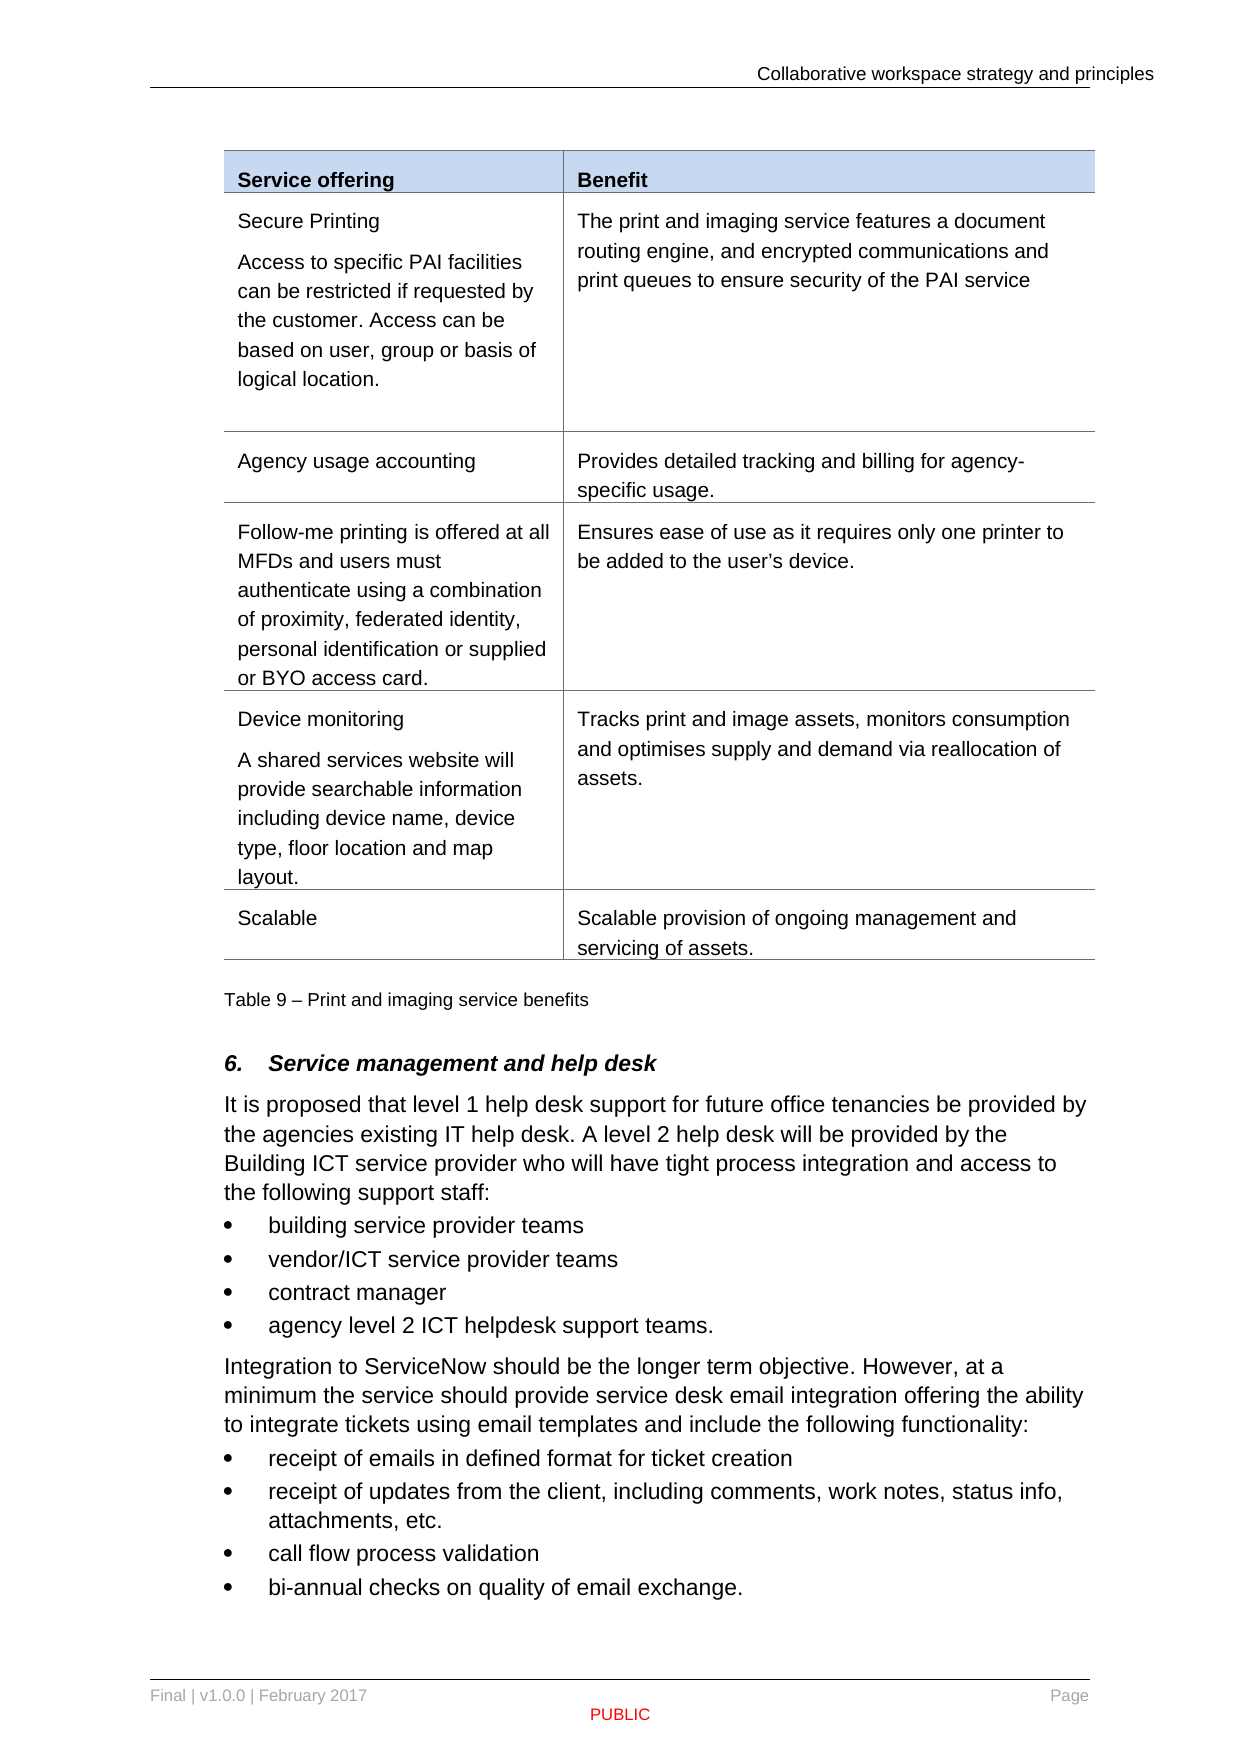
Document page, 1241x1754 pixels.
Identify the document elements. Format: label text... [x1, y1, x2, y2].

table_cell Follow-me printing is offered at all MFDs and users must authenticate using a combination of proximity, federated identity, personal identification or supplied or BYO access card. [224, 503, 563, 689]
table_cell Device monitoring A shared services website will provide searchable information including device name, device type, floor location and map layout. [224, 691, 563, 888]
text agency level 2 ICT helpdesk support teams. [224, 1309, 1090, 1338]
text call flow process validation [224, 1537, 1090, 1567]
text receipt of updates from the client, including comments, work notes, status info, attachments, etc. [224, 1475, 1090, 1533]
table_cell Scalable provision of ongoing management and servicing of assets. [564, 890, 1095, 959]
text bi-annual checks on quality of email exchange. [224, 1571, 1090, 1600]
table_cell Secure Printing Access to specific PAI facilities can be restricted if requested by the customer. Access can be based on user, group or basis of logical location. [224, 193, 563, 431]
table_header Service offering [224, 151, 563, 192]
table_cell Agency usage accounting [224, 432, 563, 502]
text contract manager [224, 1276, 1090, 1305]
text building service provider teams [224, 1209, 1090, 1238]
list Service management and help desk [224, 1045, 1090, 1076]
table_cell Scalable [224, 890, 563, 959]
table_header Benefit [564, 151, 1095, 192]
text vendor/ICT service provider teams [224, 1243, 1090, 1272]
table_cell Provides detailed tracking and billing for agency-specific usage. [564, 432, 1095, 502]
table_cell Tracks print and image assets, monitors consumption and optimises supply and demand via reallocation of assets. [564, 691, 1095, 888]
table_cell The print and imaging service features a document routing engine, and encrypted communications and print queues to ensure security of the PAI service [564, 193, 1095, 431]
table_cell Ensures ease of use as it requires only one printer to be added to the user’s device. [564, 503, 1095, 689]
text receipt of emails in defined format for ticket creation [224, 1442, 1090, 1471]
text It is proposed that level 1 help desk support for future office tenancies be provided by the agencies existing IT help desk. A level 2 help desk will be provided by the Building ICT service provider who will have tight process integration and access to the following support staff: [224, 1088, 1090, 1205]
text Integration to ServiceNow should be the longer term objective. However, at a minimum the service should provide service desk email integration offering the ability to integrate tickets using email templates and include the following functionality: [224, 1350, 1090, 1437]
